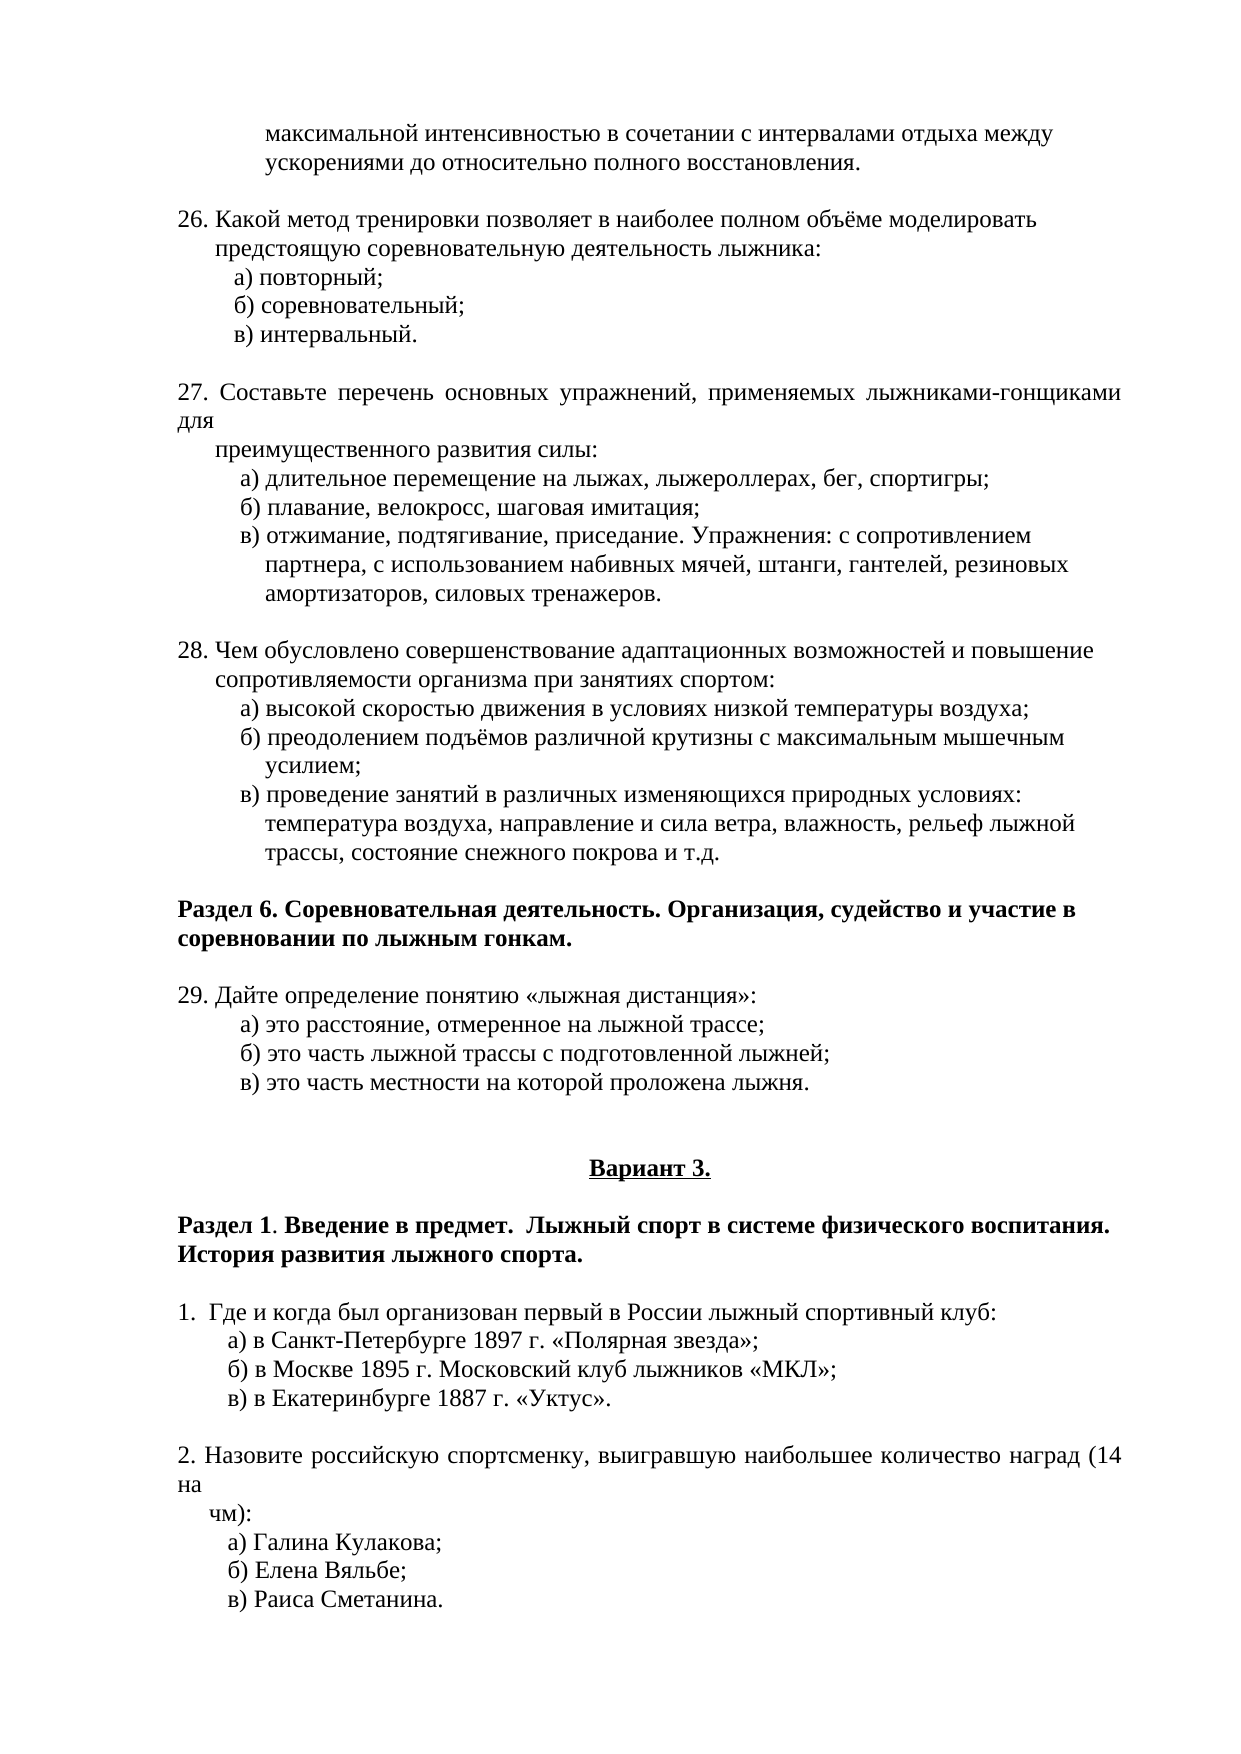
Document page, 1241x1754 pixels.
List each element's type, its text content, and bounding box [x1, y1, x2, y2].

text 28. Чем обусловлено совершенствование адаптационных возможностей и повышение [177, 636, 1122, 664]
text Раздел 6. Соревновательная деятельность. Организация, судейство и участие в соревновании по лыжным гонкам. [177, 894, 1122, 952]
text партнера, с использованием набивных мячей, штанги, гантелей, резиновых [177, 549, 1122, 578]
text максимальной интенсивностью в сочетании с интервалами отдыха между [177, 118, 1122, 147]
text а) длительное перемещение на лыжах, лыжероллерах, бег, спортигры; [177, 463, 1122, 492]
text б) соревновательный; [177, 291, 1122, 319]
text а) Галина Кулакова; [177, 1527, 1122, 1556]
text Раздел 1. Введение в предмет. Лыжный спорт в системе физического воспитания. История развития лыжного спорта. [177, 1211, 1122, 1268]
text 26. Какой метод тренировки позволяет в наиболее полном объёме моделировать [177, 204, 1122, 233]
text ускорениями до относительно полного восстановления. [177, 147, 1122, 176]
text температура воздуха, направление и сила ветра, влажность, рельеф лыжной [177, 808, 1122, 837]
text в) интервальный. [177, 319, 1122, 348]
text а) это расстояние, отмеренное на лыжной трассе; [177, 1009, 1122, 1038]
text 1. Где и когда был организован первый в России лыжный спортивный клуб: [177, 1297, 1122, 1326]
text б) преодолением подъёмов различной крутизны с максимальным мышечным [177, 722, 1122, 751]
text в) отжимание, подтягивание, приседание. Упражнения: с сопротивлением [177, 521, 1122, 549]
text предстоящую соревновательную деятельность лыжника: [177, 233, 1122, 262]
text Вариант 3. [177, 1153, 1122, 1182]
text трассы, состояние снежного покрова и т.д. [177, 837, 1122, 866]
text амортизаторов, силовых тренажеров. [177, 578, 1122, 607]
text в) проведение занятий в различных изменяющихся природных условиях: [177, 779, 1122, 808]
text сопротивляемости организма при занятиях спортом: [177, 664, 1122, 693]
text усилием; [177, 751, 1122, 779]
text чм): [177, 1498, 1122, 1527]
text в) это часть местности на которой проложена лыжня. [177, 1067, 1122, 1096]
text б) это часть лыжной трассы с подготовленной лыжней; [177, 1038, 1122, 1067]
text 29. Дайте определение понятию «лыжная дистанция»: [177, 981, 1122, 1009]
text преимущественного развития силы: [177, 434, 1122, 463]
text в) в Екатеринбурге 1887 г. «Уктус». [177, 1383, 1122, 1412]
text б) плавание, велокросс, шаговая имитация; [177, 492, 1122, 521]
text а) повторный; [177, 262, 1122, 291]
text а) высокой скоростью движения в условиях низкой температуры воздуха; [177, 693, 1122, 722]
text а) в Санкт-Петербурге 1897 г. «Полярная звезда»; [177, 1326, 1122, 1354]
text б) в Москве 1895 г. Московский клуб лыжников «МКЛ»; [177, 1354, 1122, 1383]
text в) Раиса Сметанина. [177, 1584, 1122, 1613]
text 27. Составьте перечень основных упражнений, применяемых лыжниками-гонщиками для [177, 377, 1122, 434]
text 2. Назовите российскую спортсменку, выигравшую наибольшее количество наград (14 на [177, 1441, 1122, 1498]
text б) Елена Вяльбе; [177, 1556, 1122, 1584]
